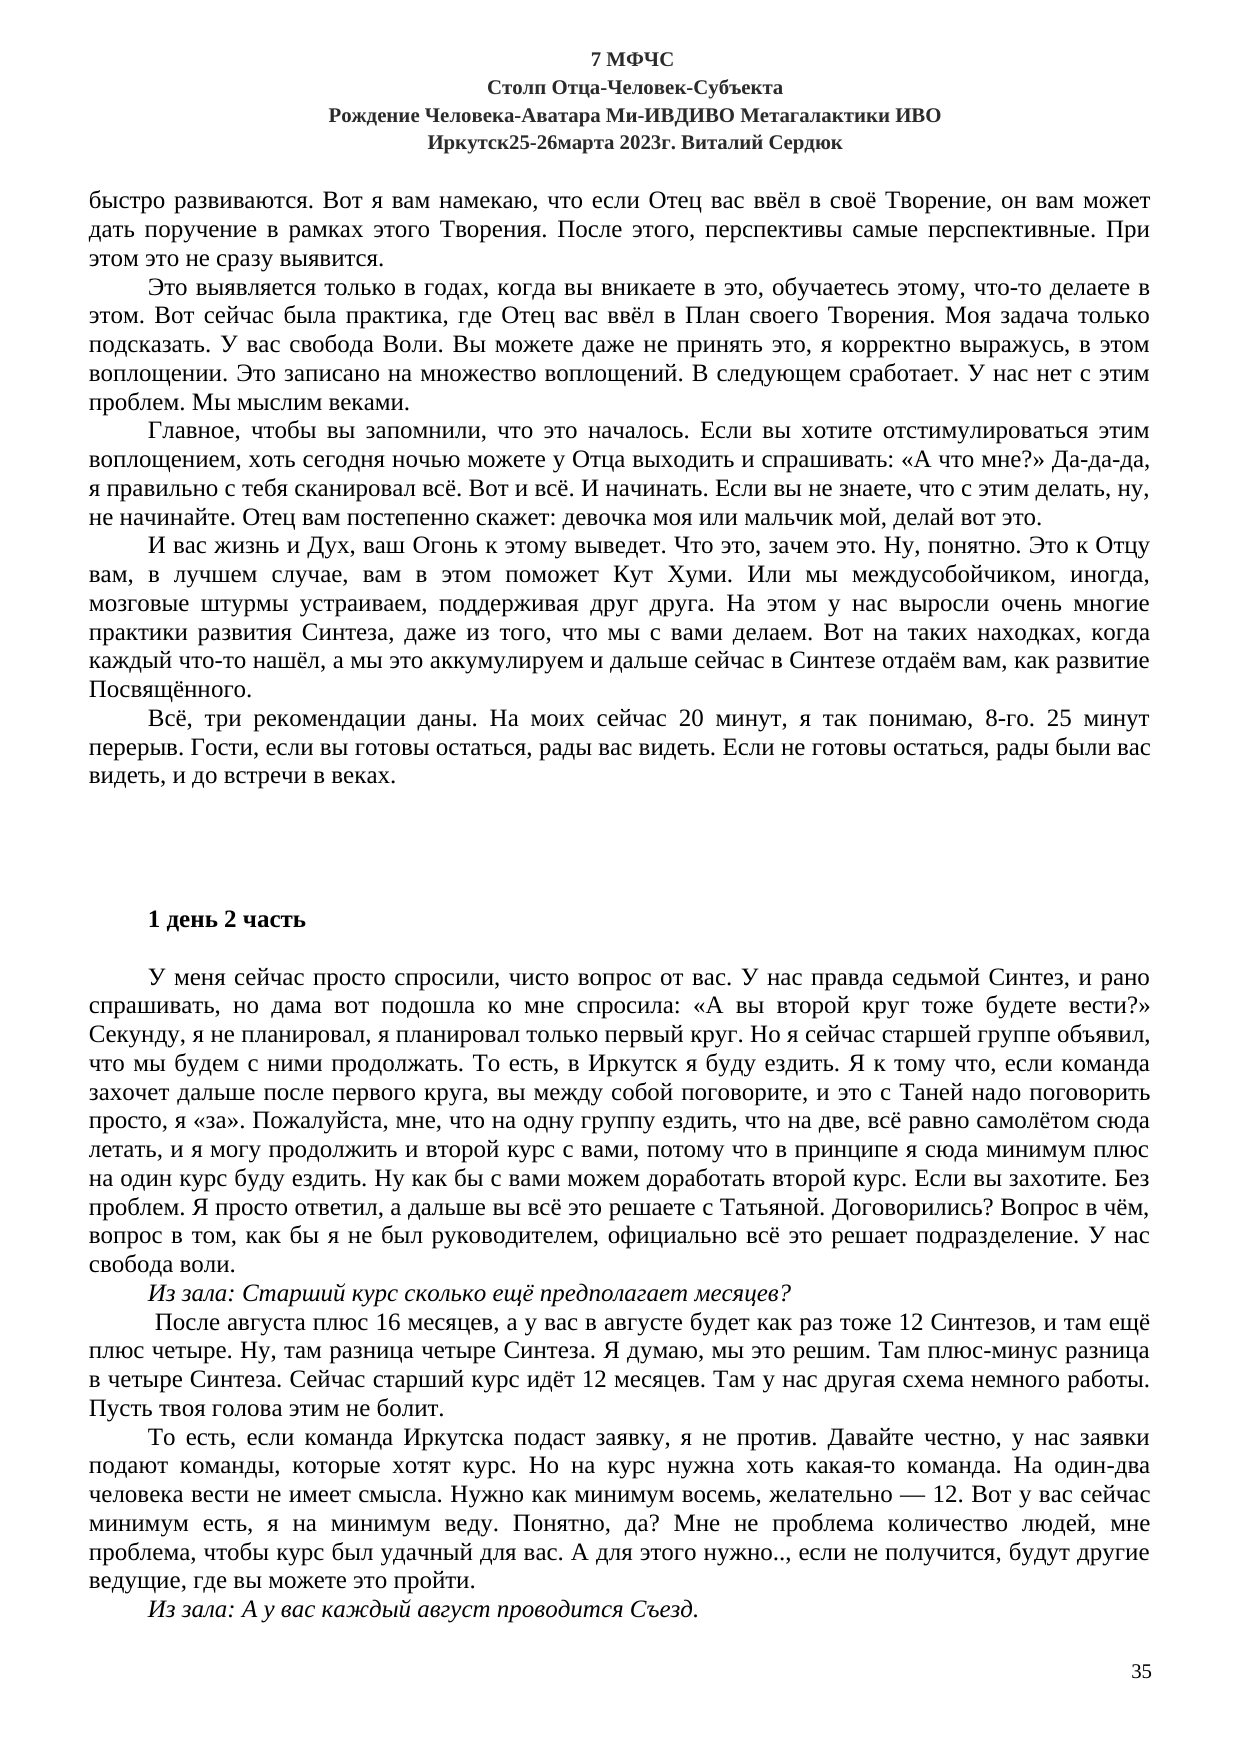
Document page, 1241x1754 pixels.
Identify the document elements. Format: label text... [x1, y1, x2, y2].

text Это выявляется только в годах, когда вы вникаете в это, обучаетесь этому, что-то делаете в этом. Вот сейчас была практика, где Отец вас ввёл в План своего Творения. Моя задача только подсказать. У вас свобода Воли. Вы можете даже не принять это, я корректно выражусь, в этом воплощении. Это записано на множество воплощений. В следующем сработает. У нас нет с этим проблем. Мы мыслим веками. [89, 272, 1152, 415]
text Из зала: Старший курс сколько ещё предполагает месяцев? [89, 1278, 1152, 1307]
text После августа плюс 16 месяцев, а у вас в августе будет как раз тоже 12 Синтезов, и там ещё плюс четыре. Ну, там разница четыре Синтеза. Я думаю, мы это решим. Там плюс-минус разница в четыре Синтеза. Сейчас старший курс идёт 12 месяцев. Там у нас другая схема немного работы. Пусть твоя голова этим не болит. [89, 1307, 1152, 1422]
subtitle 1 день 2 часть [89, 904, 1152, 933]
text Всё, три рекомендации даны. На моих сейчас 20 минут, я так понимаю, 8-го. 25 минут перерыв. Гости, если вы готовы остаться, рады вас видеть. Если не готовы остаться, рады были вас видеть, и до встречи в веках. [89, 703, 1152, 789]
text Из зала: А у вас каждый август проводится Съезд. [89, 1594, 1152, 1623]
text У меня сейчас просто спросили, чисто вопрос от вас. У нас правда седьмой Синтез, и рано спрашивать, но дама вот подошла ко мне спросила: «А вы второй круг тоже будете вести?» Секунду, я не планировал, я планировал только первый круг. Но я сейчас старшей группе объявил, что мы будем с ними продолжать. То есть, в Иркутск я буду ездить. Я к тому что, если команда захочет дальше после первого круга, вы между собой поговорите, и это с Таней надо поговорить просто, я «за». Пожалуйста, мне, что на одну группу ездить, что на две, всё равно самолётом сюда летать, и я могу продолжить и второй курс с вами, потому что в принципе я сюда минимум плюс на один курс буду ездить. Ну как бы с вами можем доработать второй курс. Если вы захотите. Без проблем. Я просто ответил, а дальше вы всё это решаете с Татьяной. Договорились? Вопрос в чём, вопрос в том, как бы я не был руководителем, официально всё это решает подразделение. У нас свобода воли. [89, 962, 1152, 1278]
text То есть, если команда Иркутска подаст заявку, я не против. Давайте честно, у нас заявки подают команды, которые хотят курс. Но на курс нужна хоть какая-то команда. На один-два человека вести не имеет смысла. Нужно как минимум восемь, желательно — 12. Вот у вас сейчас минимум есть, я на минимум веду. Понятно, да? Мне не проблема количество людей, мне проблема, чтобы курс был удачный для вас. А для этого нужно.., если не получится, будут другие ведущие, где вы можете это пройти. [89, 1422, 1152, 1594]
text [89, 185, 1152, 272]
text Главное, чтобы вы запомнили, что это началось. Если вы хотите отстимулироваться этим воплощением, хоть сегодня ночью можете у Отца выходить и спрашивать: «А что мне?» Да-да-да, я правильно с тебя сканировал всё. Вот и всё. И начинать. Если вы не знаете, что с этим делать, ну, не начинайте. Отец вам постепенно скажет: девочка моя или мальчик мой, делай вот это. [89, 415, 1152, 530]
text И вас жизнь и Дух, ваш Огонь к этому выведет. Что это, зачем это. Ну, понятно. Это к Отцу вам, в лучшем случае, вам в этом поможет Кут Хуми. Или мы междусобойчиком, иногда, мозговые штурмы устраиваем, поддерживая друг друга. На этом у нас выросли очень многие практики развития Синтеза, даже из того, что мы с вами делаем. Вот на таких находках, когда каждый что-то нашёл, а мы это аккумулируем и дальше сейчас в Синтезе отдаём вам, как развитие Посвящённого. [89, 530, 1152, 703]
